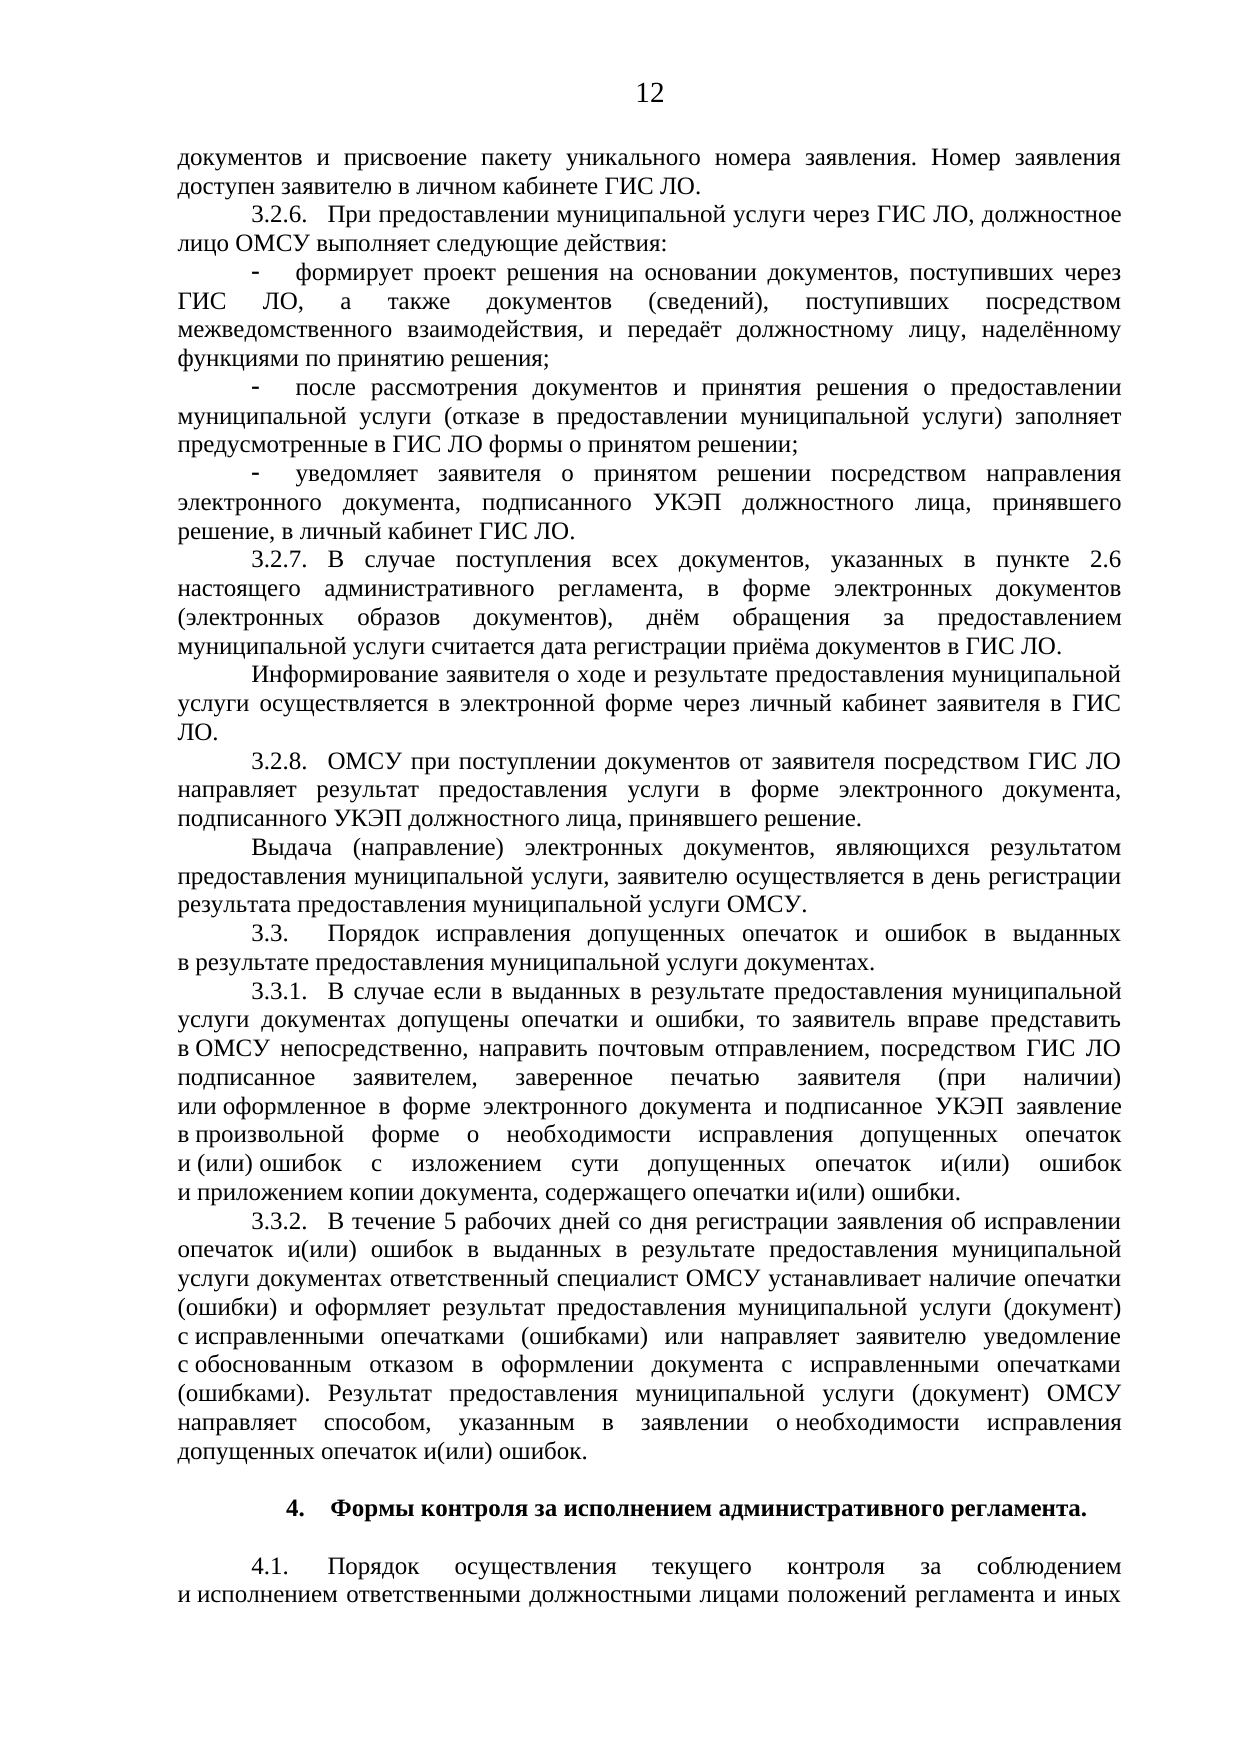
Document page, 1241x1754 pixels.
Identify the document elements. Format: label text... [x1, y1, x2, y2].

list При предоставлении муниципальной услуги через ГИС ЛО, должностное лицо ОМСУ выполняет следующие действия: [177, 199, 1122, 257]
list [177, 1551, 1122, 1608]
list ОМСУ при поступлении документов от заявителя посредством ГИС ЛО направляет результат предоставления услуги в форме электронного документа, подписанного УКЭП должностного лица, принявшего решение. [177, 746, 1122, 832]
list Формы контроля за исполнением административного регламента. [177, 1493, 1122, 1522]
list В случае если в выданных в результате предоставления муниципальной услуги документах допущены опечатки и ошибки, то заявитель вправе представить в ОМСУ непосредственно, направить почтовым отправлением, посредством ГИС ЛО подписанное заявителем, заверенное печатью заявителя (при наличии) или оформленное в форме электронного документа и подписанное УКЭП заявление в произвольной форме о необходимости исправления допущенных опечаток и (или) ошибок с изложением сути допущенных опечаток и(или) ошибок и приложением копии документа, содержащего опечатки и(или) ошибки. [177, 976, 1122, 1206]
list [177, 142, 1122, 199]
text Информирование заявителя о ходе и результате предоставления муниципальной услуги осуществляется в электронной форме через личный кабинет заявителя в ГИС ЛО. [177, 659, 1122, 746]
text Выдача (направление) электронных документов, являющихся результатом предоставления муниципальной услуги, заявителю осуществляется в день регистрации результата предоставления муниципальной услуги ОМСУ. [177, 832, 1122, 918]
list В случае поступления всех документов, указанных в пункте 2.6 настоящего административного регламента, в форме электронных документов (электронных образов документов), днём обращения за предоставлением муниципальной услуги считается дата регистрации приёма документов в ГИС ЛО. [177, 544, 1122, 659]
list уведомляет заявителя о принятом решении посредством направления электронного документа, подписанного УКЭП должностного лица, принявшего решение, в личный кабинет ГИС ЛО. [177, 458, 1122, 544]
list после рассмотрения документов и принятия решения о предоставлении муниципальной услуги (отказе в предоставлении муниципальной услуги) заполняет предусмотренные в ГИС ЛО формы о принятом решении; [177, 372, 1122, 458]
list В течение 5 рабочих дней со дня регистрации заявления об исправлении опечаток и(или) ошибок в выданных в результате предоставления муниципальной услуги документах ответственный специалист ОМСУ устанавливает наличие опечатки (ошибки) и оформляет результат предоставления муниципальной услуги (документ) с исправленными опечатками (ошибками) или направляет заявителю уведомление с обоснованным отказом в оформлении документа с исправленными опечатками (ошибками). Результат предоставления муниципальной услуги (документ) ОМСУ направляет способом, указанным в заявлении о необходимости исправления допущенных опечаток и(или) ошибок. [177, 1206, 1122, 1464]
list формирует проект решения на основании документов, поступивших через ГИС ЛО, а также документов (сведений), поступивших посредством межведомственного взаимодействия, и передаёт должностному лицу, наделённому функциями по принятию решения; [177, 257, 1122, 372]
list Порядок исправления допущенных опечаток и ошибок в выданных в результате предоставления муниципальной услуги документах. [177, 918, 1122, 976]
